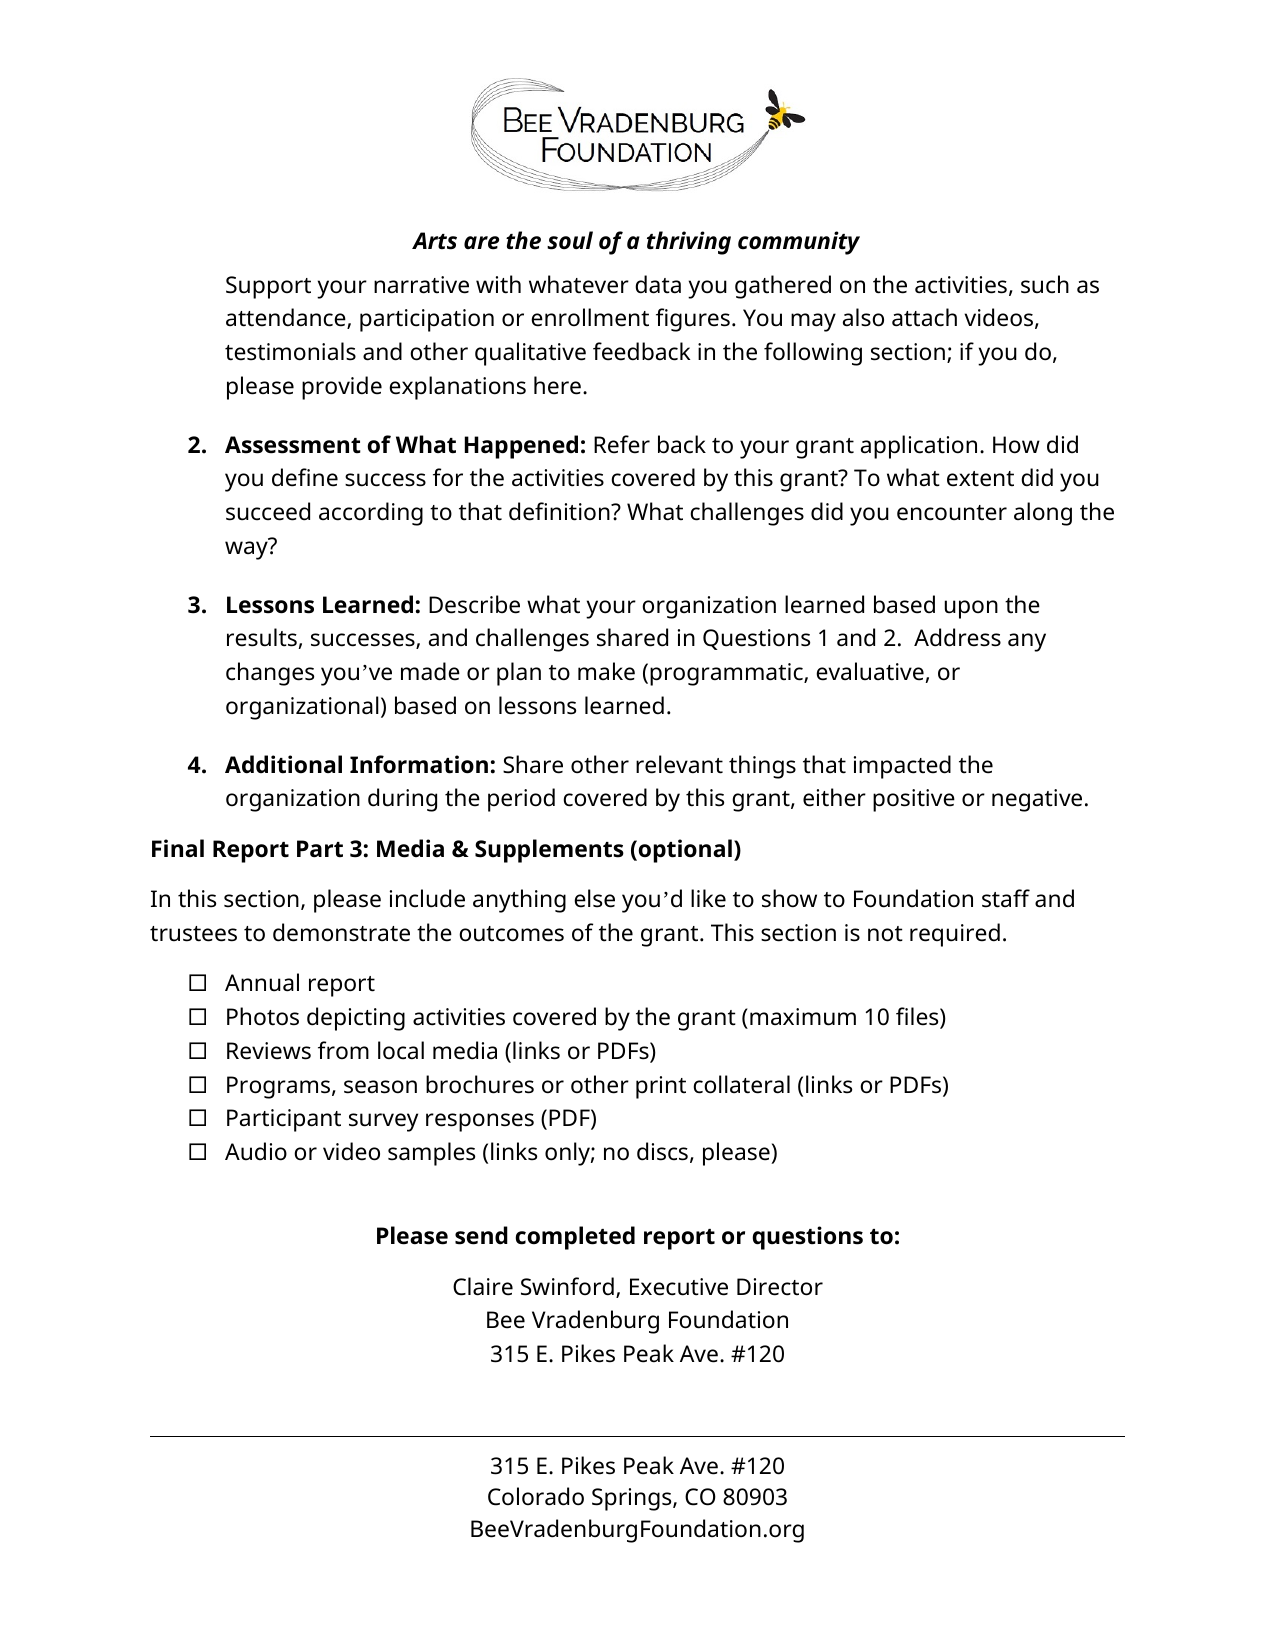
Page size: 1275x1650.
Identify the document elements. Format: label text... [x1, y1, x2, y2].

list Programs, season brochures or other print collateral (links or PDFs) [187, 1069, 1125, 1100]
list Assessment of What Happened: Refer back to your grant application. How did you define success for the activities covered by this grant? To what extent did you succeed according to that definition? What challenges did you encounter along the way? [187, 429, 1125, 561]
picture [469, 75, 806, 225]
text In this section, please include anything else you’d like to show to Foundation staff and trustees to demonstrate the outcomes of the grant. This section is not required. [150, 883, 1125, 948]
list Lessons Learned: Describe what your organization learned based upon the results, successes, and challenges shared in Questions 1 and 2. Address any changes you’ve made or plan to make (programmatic, evaluative, or organizational) based on lessons learned. [187, 589, 1125, 721]
list Participant survey responses (PDF) [187, 1102, 1125, 1134]
list Photos depicting activities covered by the grant (maximum 10 files) [187, 1001, 1125, 1032]
text Final Report Part 3: Media & Supplements (optional) [150, 833, 1125, 864]
list Audio or video samples (links only; no discs, please) [187, 1136, 1125, 1167]
list Additional Information: Share other relevant things that impacted the organization during the period covered by this grant, either positive or negative. [187, 749, 1125, 814]
list Annual report [187, 967, 1125, 999]
list Reviews from local media (links or PDFs) [187, 1035, 1125, 1066]
text Please send completed report or questions to: [150, 1220, 1125, 1252]
